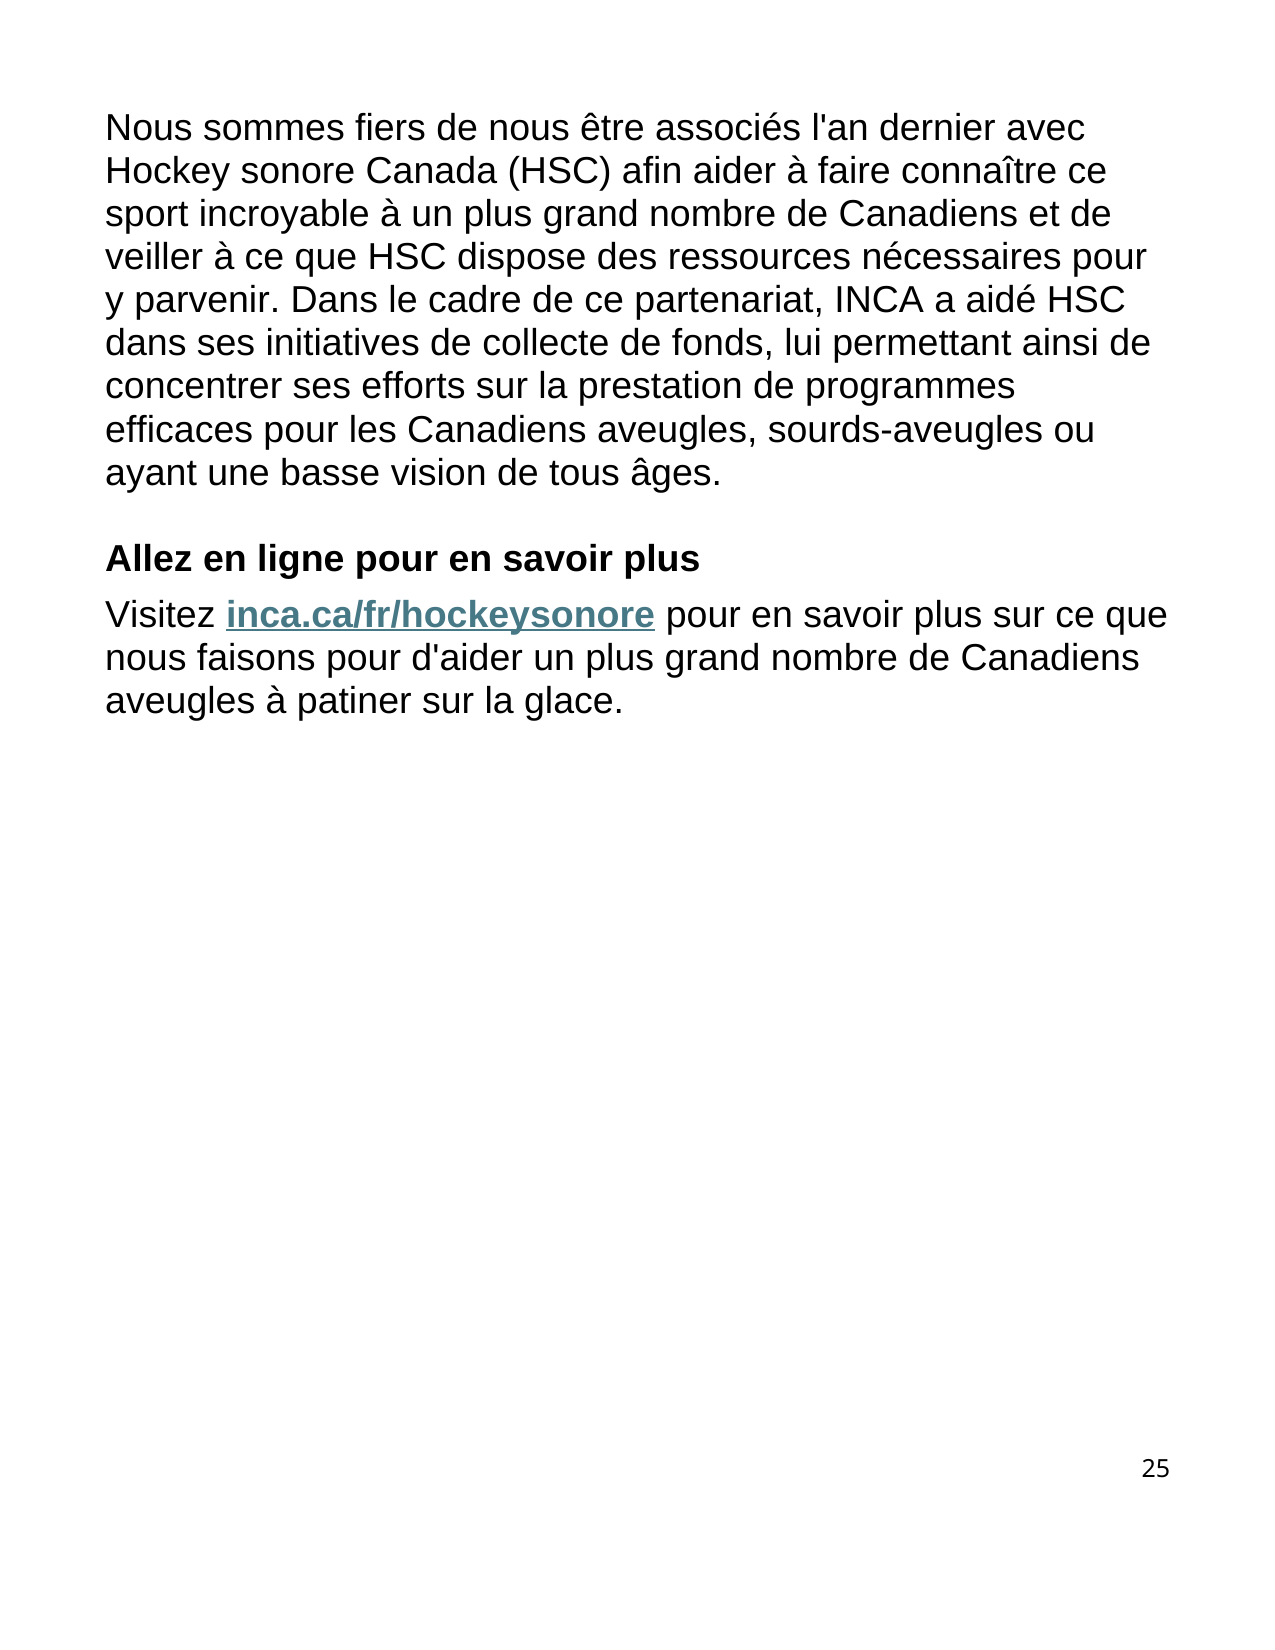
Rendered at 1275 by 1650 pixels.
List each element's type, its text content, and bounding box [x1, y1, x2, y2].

subtitle Allez en ligne pour en savoir plus [105, 536, 1170, 579]
text Visitez inca.ca/fr/hockeysonore pour en savoir plus sur ce que nous faisons pour d'aider un plus grand nombre de Canadiens aveugles à patiner sur la glace. [105, 592, 1170, 721]
text Nous sommes fiers de nous être associés l'an dernier avec Hockey sonore Canada (HSC) afin aider à faire connaître ce sport incroyable à un plus grand nombre de Canadiens et de veiller à ce que HSC dispose des ressources nécessaires pour y parvenir. Dans le cadre de ce partenariat, INCA a aidé HSC dans ses initiatives de collecte de fonds, lui permettant ainsi de concentrer ses efforts sur la prestation de programmes efficaces pour les Canadiens aveugles, sourds-aveugles ou ayant une basse vision de tous âges. [105, 105, 1170, 493]
